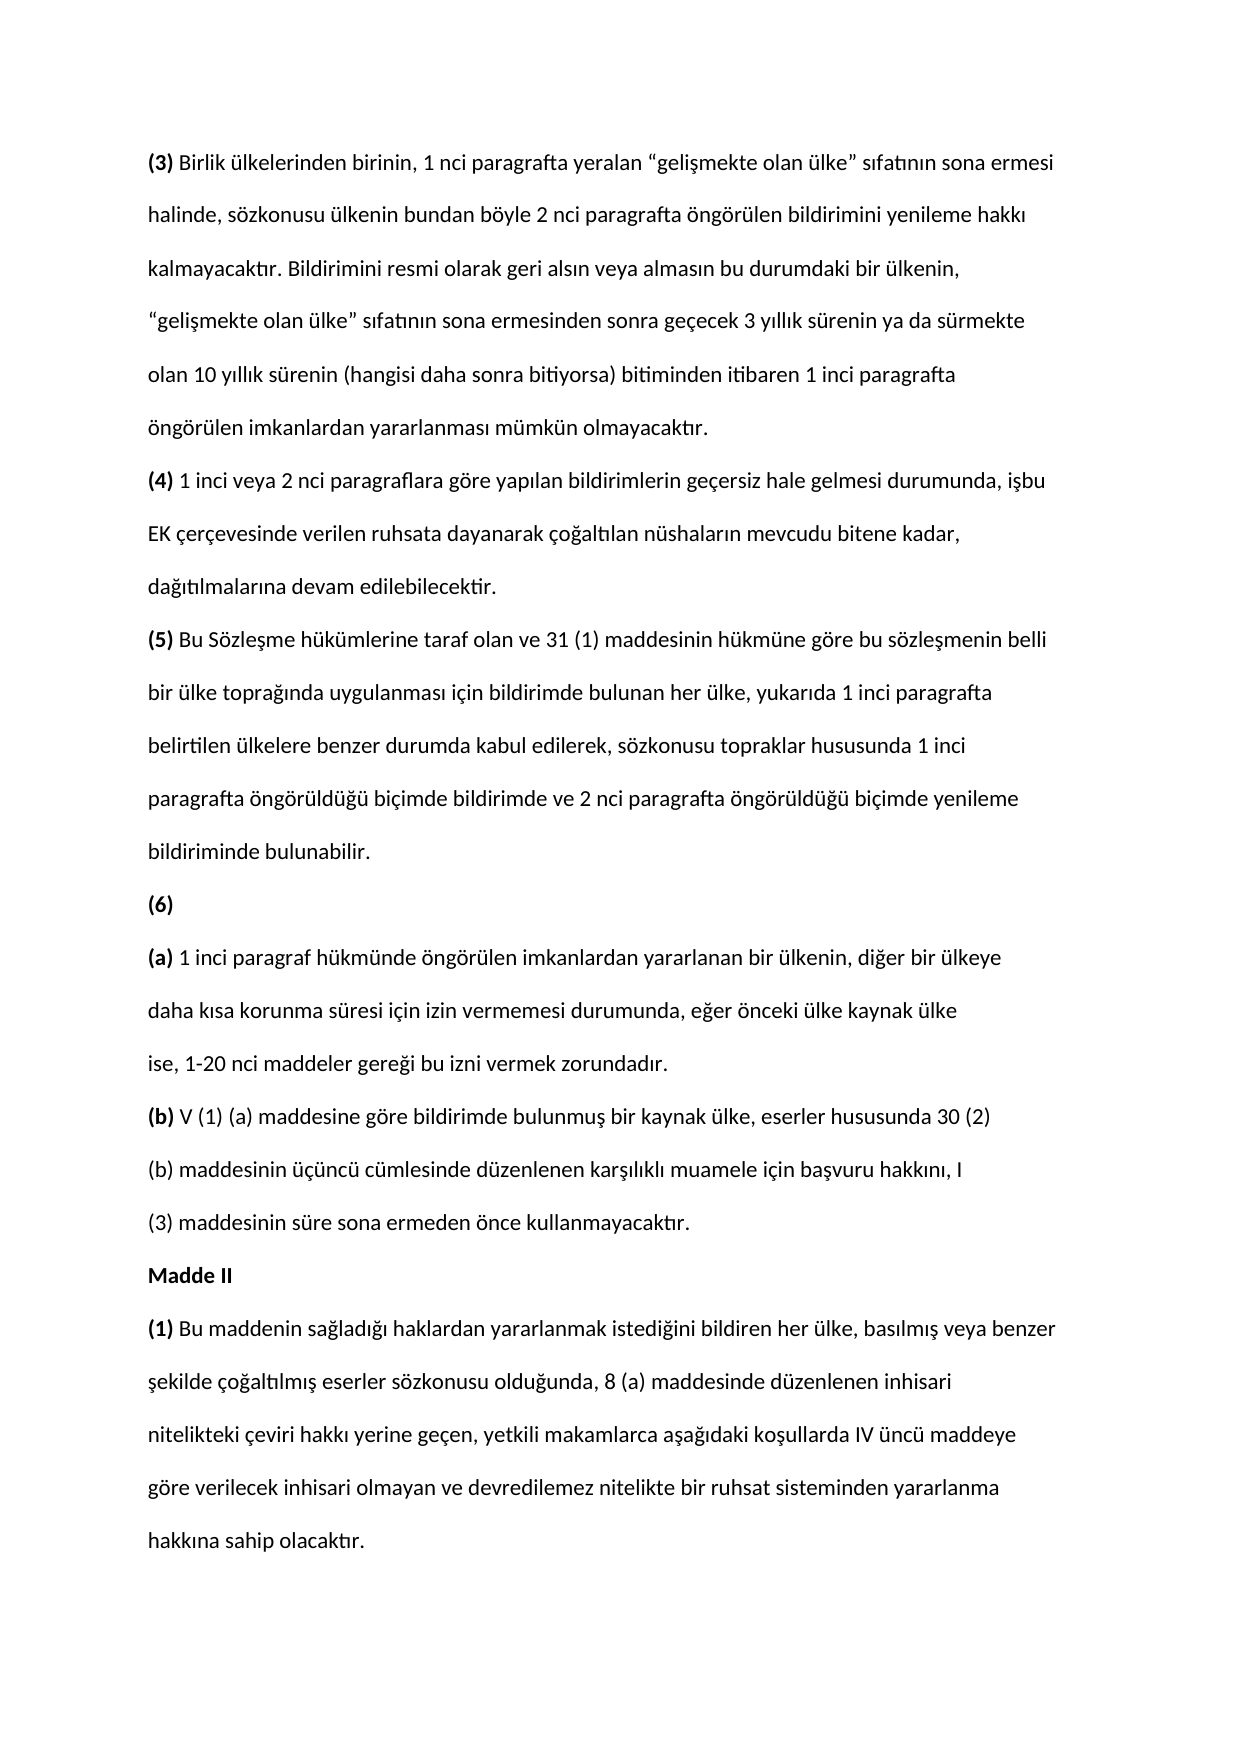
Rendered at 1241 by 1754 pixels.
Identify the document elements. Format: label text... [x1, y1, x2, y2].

text (b) V (1) (a) maddesine göre bildirimde bulunmuş bir kaynak ülke, eserler hususunda 30 (2) [148, 1102, 1093, 1130]
text (5) Bu Sözleşme hükümlerine taraf olan ve 31 (1) maddesinin hükmüne göre bu sözleşmenin belli [148, 625, 1093, 653]
text hakkına sahip olacaktır. [148, 1526, 1093, 1554]
text (4) 1 inci veya 2 nci paragraflara göre yapılan bildirimlerin geçersiz hale gelmesi durumunda, işbu [148, 466, 1093, 494]
text olan 10 yıllık sürenin (hangisi daha sonra bitiyorsa) bitiminden itibaren 1 inci paragrafta [148, 360, 1093, 388]
text şekilde çoğaltılmış eserler sözkonusu olduğunda, 8 (a) maddesinde düzenlenen inhisari [148, 1367, 1093, 1395]
text EK çerçevesinde verilen ruhsata dayanarak çoğaltılan nüshaların mevcudu bitene kadar, [148, 519, 1093, 547]
text (b) maddesinin üçüncü cümlesinde düzenlenen karşılıklı muamele için başvuru hakkını, I [148, 1155, 1093, 1183]
text (a) 1 inci paragraf hükmünde öngörülen imkanlardan yararlanan bir ülkenin, diğer bir ülkeye [148, 943, 1093, 971]
text daha kısa korunma süresi için izin vermemesi durumunda, eğer önceki ülke kaynak ülke [148, 996, 1093, 1024]
text nitelikteki çeviri hakkı yerine geçen, yetkili makamlarca aşağıdaki koşullarda IV üncü maddeye [148, 1420, 1093, 1448]
text bildiriminde bulunabilir. [148, 837, 1093, 865]
text kalmayacaktır. Bildirimini resmi olarak geri alsın veya almasın bu durumdaki bir ülkenin, [148, 254, 1093, 282]
text “gelişmekte olan ülke” sıfatının sona ermesinden sonra geçecek 3 yıllık sürenin ya da sürmekte [148, 307, 1093, 335]
text belirtilen ülkelere benzer durumda kabul edilerek, sözkonusu topraklar hususunda 1 inci [148, 731, 1093, 759]
text (6) [148, 890, 1093, 918]
text (3) maddesinin süre sona ermeden önce kullanmayacaktır. [148, 1208, 1093, 1236]
text (3) Birlik ülkelerinden birinin, 1 nci paragrafta yeralan “gelişmekte olan ülke” sıfatının sona ermesi [148, 148, 1093, 176]
text göre verilecek inhisari olmayan ve devredilemez nitelikte bir ruhsat sisteminden yararlanma [148, 1473, 1093, 1501]
text halinde, sözkonusu ülkenin bundan böyle 2 nci paragrafta öngörülen bildirimini yenileme hakkı [148, 201, 1093, 229]
text bir ülke toprağında uygulanması için bildirimde bulunan her ülke, yukarıda 1 inci paragrafta [148, 678, 1093, 706]
text ise, 1-20 nci maddeler gereği bu izni vermek zorundadır. [148, 1049, 1093, 1077]
text öngörülen imkanlardan yararlanması mümkün olmayacaktır. [148, 413, 1093, 441]
text paragrafta öngörüldüğü biçimde bildirimde ve 2 nci paragrafta öngörüldüğü biçimde yenileme [148, 784, 1093, 812]
text (1) Bu maddenin sağladığı haklardan yararlanmak istediğini bildiren her ülke, basılmış veya benzer [148, 1314, 1093, 1342]
text dağıtılmalarına devam edilebilecektir. [148, 572, 1093, 600]
text Madde II [148, 1261, 1093, 1289]
